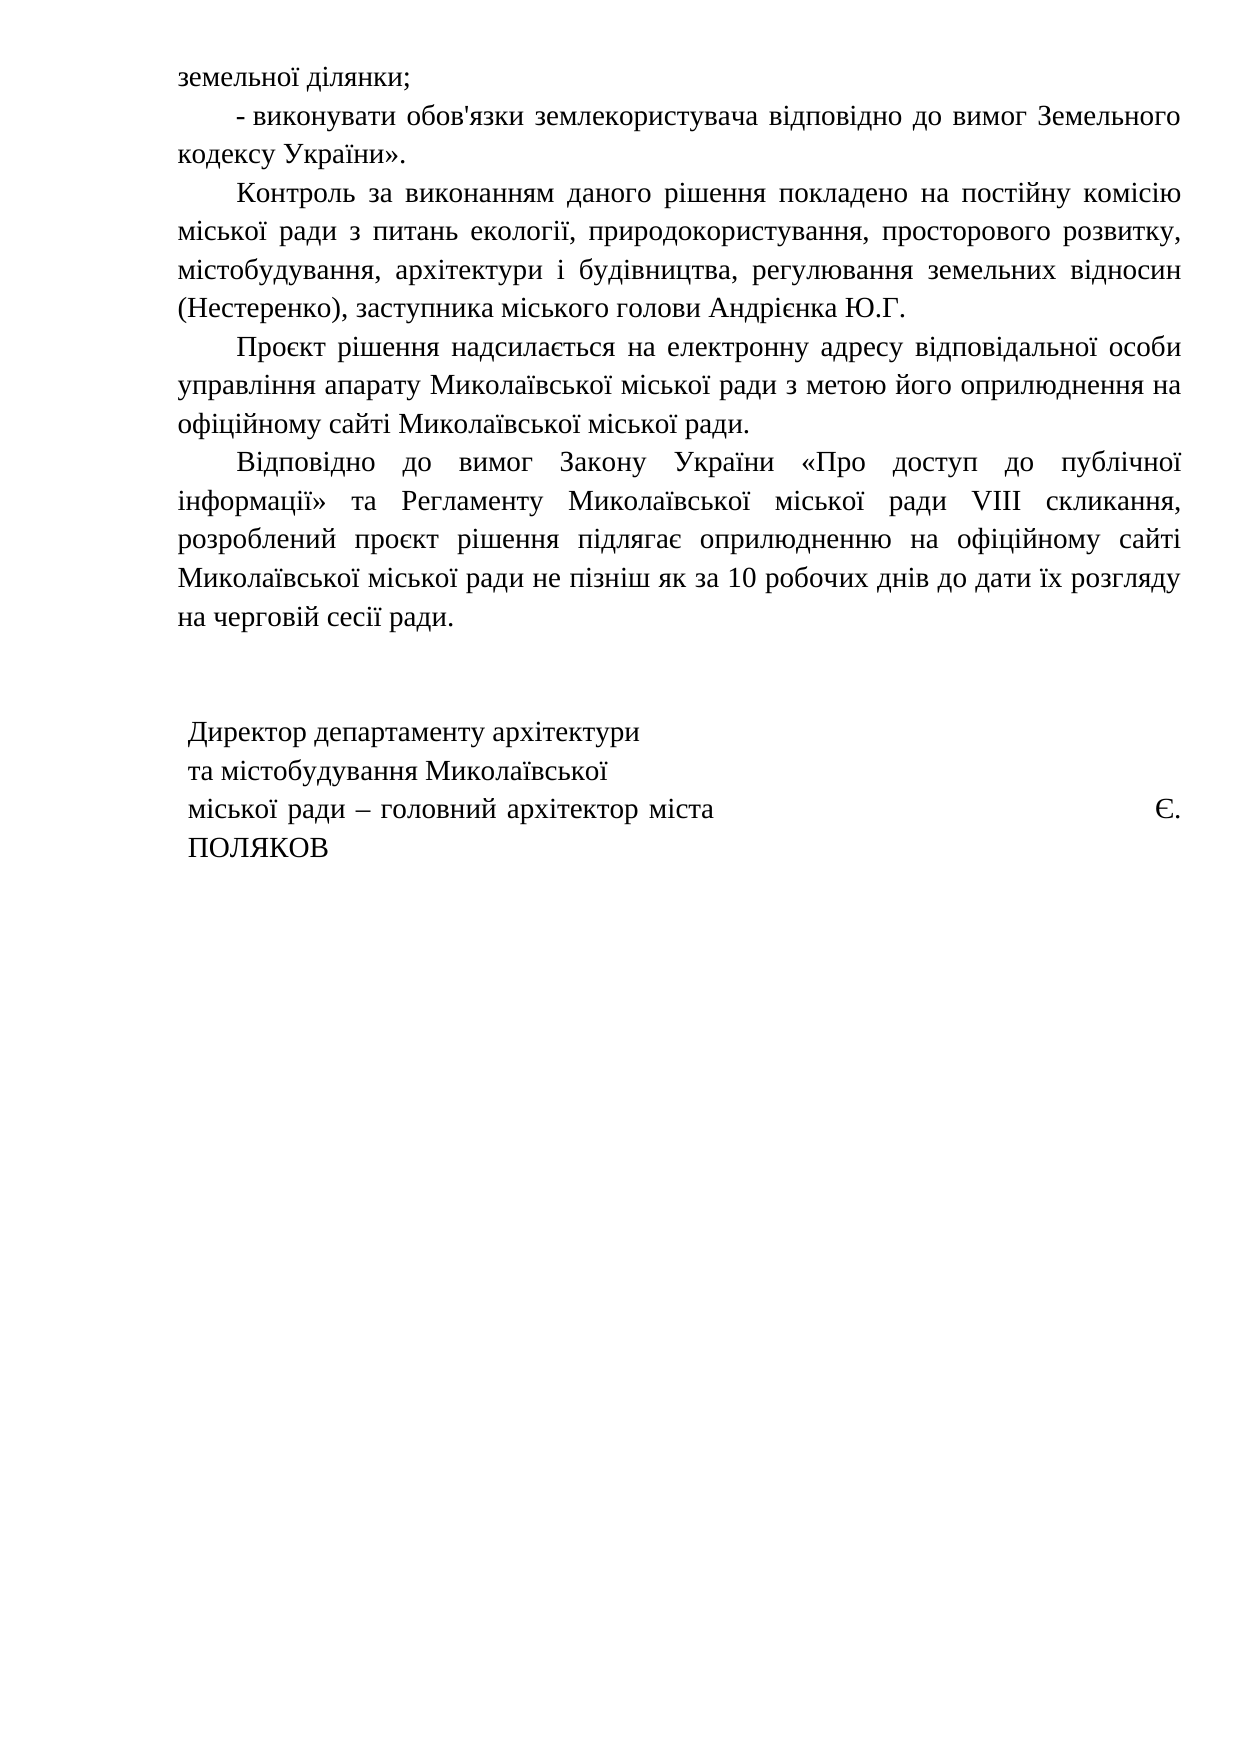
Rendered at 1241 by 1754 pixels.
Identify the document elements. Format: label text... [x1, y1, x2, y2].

text Проєкт рішення надсилається на електронну адресу відповідальної особи управління апарату Миколаївської міської ради з метою його оприлюднення на офіційному сайті Миколаївської міської ради. [177, 329, 1181, 439]
text Контроль за виконанням даного рішення покладено на постійну комісію міської ради з питань екології, природокористування, просторового розвитку, містобудування, архітектури і будівництва, регулювання земельних відносин (Нестеренко), заступника міського голови Андрієнка Ю.Г. [177, 175, 1181, 324]
text Відповідно до вимог Закону України «Про доступ до публічної інформації» та Регламенту Миколаївської міської ради VIIІ скликання, розроблений проєкт рішення підлягає оприлюдненню на офіційному сайті Миколаївської міської ради не пізніш як за 10 робочих днів до дати їх розгляду на черговій сесії ради. [177, 444, 1181, 632]
text Директор департаменту архітектури [188, 714, 1181, 748]
text міської ради – головний архітектор міста Є. ПОЛЯКОВ [188, 791, 1181, 863]
text та містобудування Миколаївської [188, 753, 1181, 786]
text - виконувати обов'язки землекористувача відповідно до вимог Земельного кодексу України». [177, 98, 1181, 170]
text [177, 59, 1181, 93]
